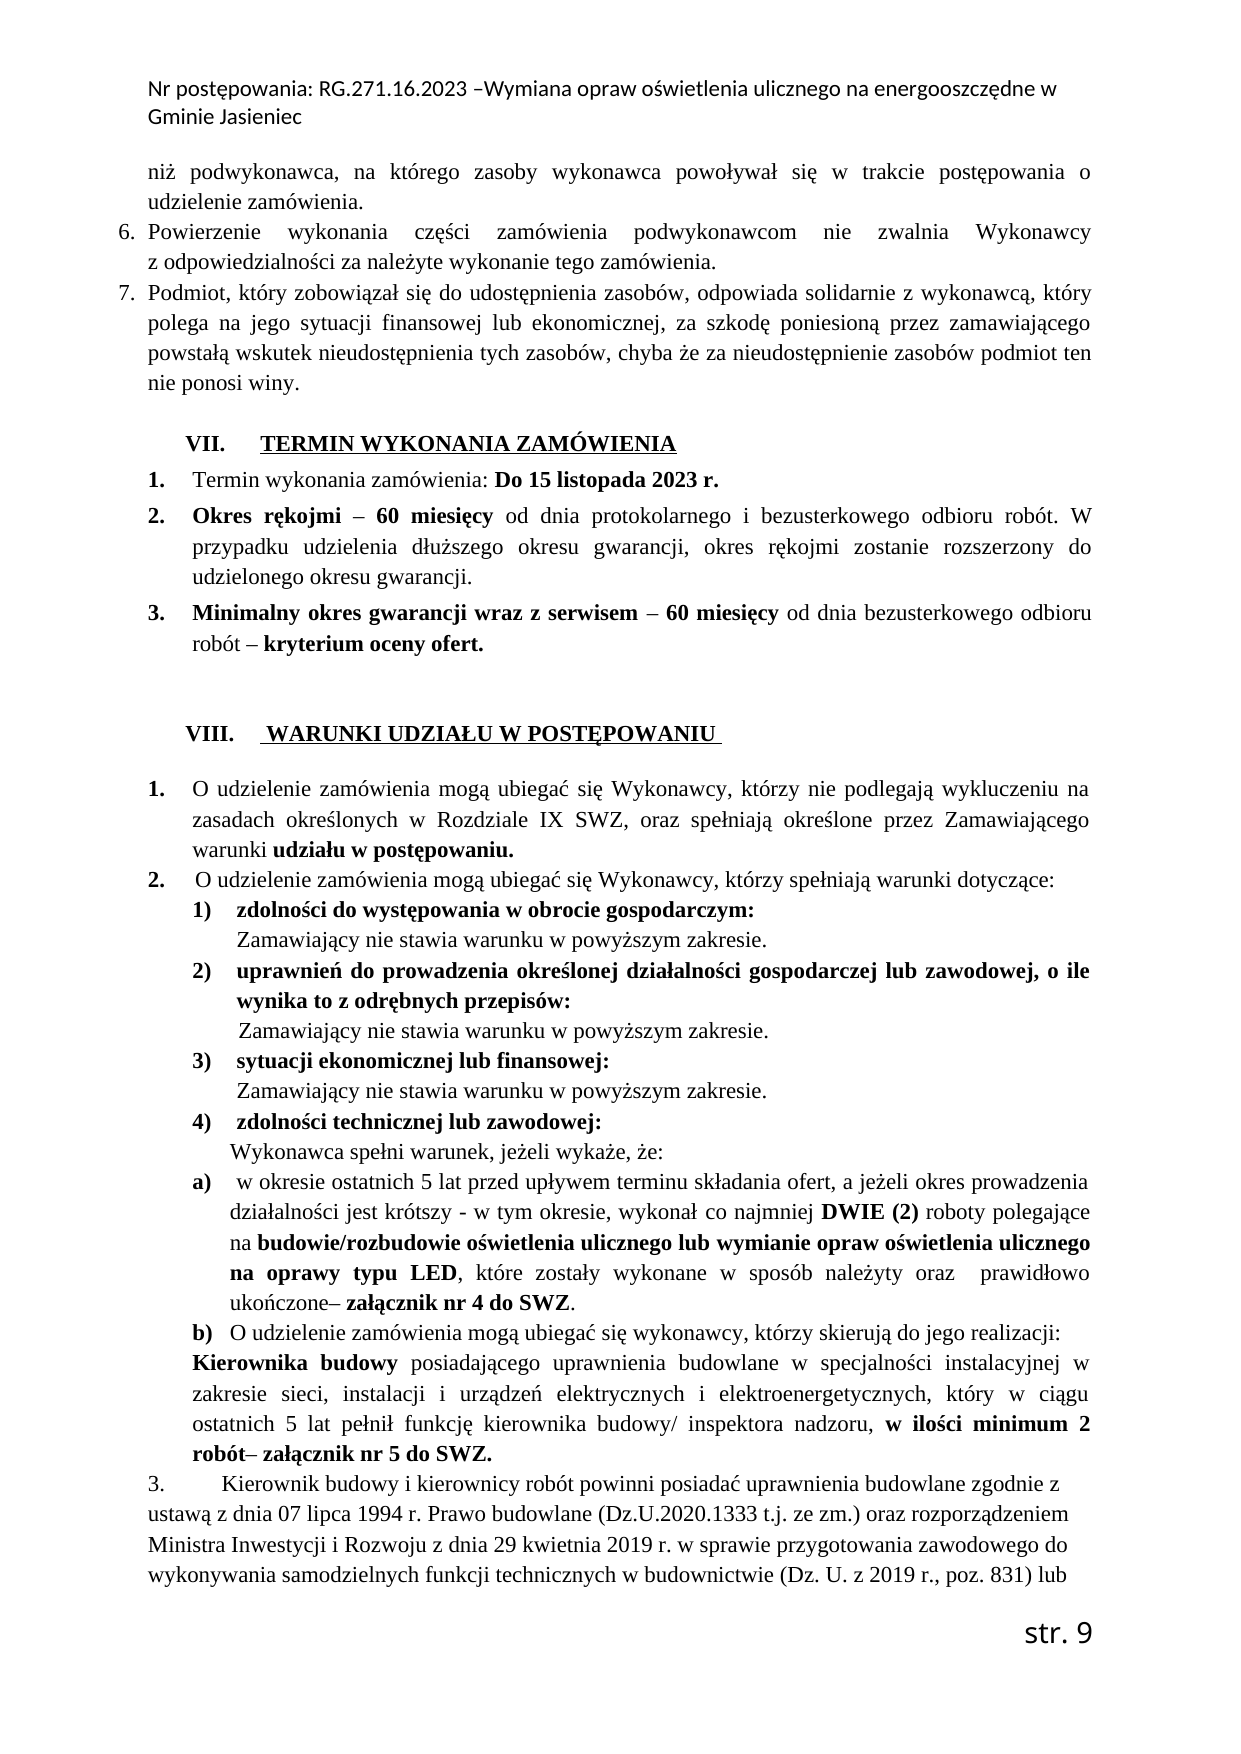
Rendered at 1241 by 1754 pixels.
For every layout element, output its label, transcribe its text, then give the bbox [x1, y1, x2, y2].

list WARUNKI UDZIAŁU W POSTĘPOWANIU [185, 720, 1093, 747]
list O udzielenie zamówienia mogą ubiegać się Wykonawcy, którzy spełniają warunki dotyczące: [148, 866, 1091, 892]
list uprawnień do prowadzenia określonej działalności gospodarczej lub zawodowej, o ile wynika to z odrębnych przepisów: [192, 957, 1091, 1013]
text Kierownika budowy posiadającego uprawnienia budowlane w specjalności instalacyjnej w zakresie sieci, instalacji i urządzeń elektrycznych i elektroenergetycznych, który w ciągu ostatnich 5 lat pełnił funkcję kierownika budowy/ inspektora nadzoru, w ilości minimum 2 robót– załącznik nr 5 do SWZ. [192, 1349, 1091, 1466]
list sytuacji ekonomicznej lub finansowej: [192, 1047, 1091, 1074]
list zdolności technicznej lub zawodowej: [192, 1108, 1091, 1134]
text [148, 1470, 1091, 1587]
list Powierzenie wykonania części zamówienia podwykonawcom nie zwalnia Wykonawcy z odpowiedzialności za należyte wykonanie tego zamówienia. [118, 218, 1093, 275]
list Podmiot, który zobowiązał się do udostępnienia zasobów, odpowiada solidarnie z wykonawcą, który polega na jego sytuacji finansowej lub ekonomicznej, za szkodę poniesioną przez zamawiającego powstałą wskutek nieudostępnienia tych zasobów, chyba że za nieudostępnienie zasobów podmiot ten nie ponosi winy. [118, 279, 1093, 396]
list TERMIN WYKONANIA ZAMÓWIENIA [185, 430, 1093, 456]
list Minimalny okres gwarancji wraz z serwisem – 60 miesięcy od dnia bezusterkowego odbioru robót – kryterium oceny ofert. [148, 599, 1093, 656]
text Zamawiający nie stawia warunku w powyższym zakresie. [236, 927, 1091, 953]
text Wykonawca spełni warunek, jeżeli wykaże, że: [229, 1138, 1091, 1164]
list O udzielenie zamówienia mogą ubiegać się Wykonawcy, którzy nie podlegają wykluczeniu na zasadach określonych w Rozdziale IX SWZ, oraz spełniają określone przez Zamawiającego warunki udziału w postępowaniu. [148, 776, 1091, 862]
text Zamawiający nie stawia warunku w powyższym zakresie. [236, 1078, 1091, 1104]
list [118, 158, 1093, 214]
text Zamawiający nie stawia warunku w powyższym zakresie. [238, 1017, 1091, 1043]
list Okres rękojmi – 60 miesięcy od dnia protokolarnego i bezusterkowego odbioru robót. W przypadku udzielenia dłuższego okresu gwarancji, okres rękojmi zostanie rozszerzony do udzielonego okresu gwarancji. [148, 503, 1093, 589]
list Termin wykonania zamówienia: Do 15 listopada 2023 r. [148, 466, 1093, 492]
list w okresie ostatnich 5 lat przed upływem terminu składania ofert, a jeżeli okres prowadzenia działalności jest krótszy - w tym okresie, wykonał co najmniej DWIE (2) roboty polegające na budowie/rozbudowie oświetlenia ulicznego lub wymianie opraw oświetlenia ulicznego na oprawy typu LED, które zostały wykonane w sposób należyty oraz prawidłowo ukończone– załącznik nr 4 do SWZ. [192, 1168, 1091, 1315]
list O udzielenie zamówienia mogą ubiegać się wykonawcy, którzy skierują do jego realizacji: [192, 1319, 1091, 1346]
list zdolności do występowania w obrocie gospodarczym: [192, 896, 1091, 923]
